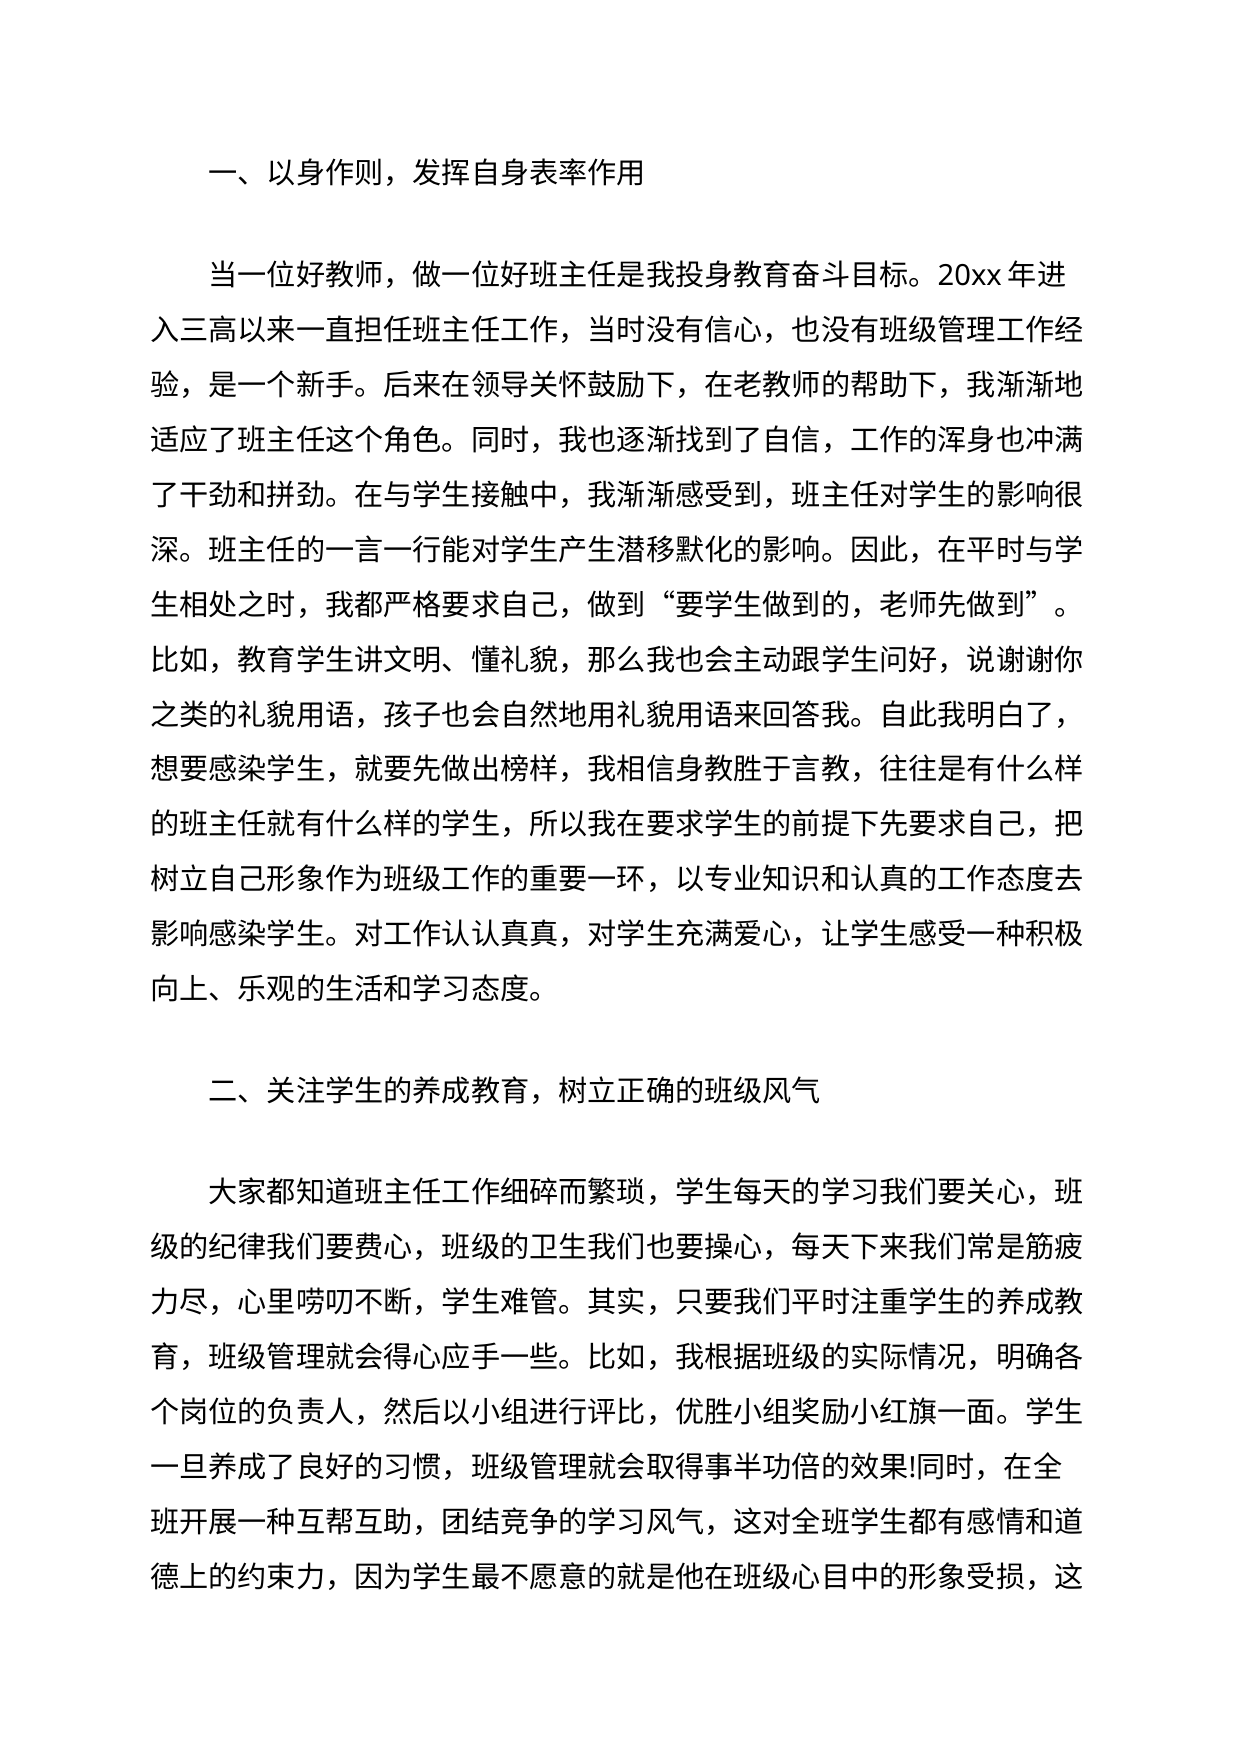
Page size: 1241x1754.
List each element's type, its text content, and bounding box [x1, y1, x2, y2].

text 二、关注学生的养成教育，树立正确的班级风气 [150, 1067, 1090, 1109]
text 当一位好教师，做一位好班主任是我投身教育奋斗目标。20xx年进入三高以来一直担任班主任工作，当时没有信心，也没有班级管理工作经验，是一个新手。后来在领导关怀鼓励下，在老教师的帮助下，我渐渐地适应了班主任这个角色。同时，我也逐渐找到了自信，工作的浑身也冲满了干劲和拼劲。在与学生接触中，我渐渐感受到，班主任对学生的影响很深。班主任的一言一行能对学生产生潜移默化的影响。因此，在平时与学生相处之时，我都严格要求自己，做到“要学生做到的，老师先做到”。比如，教育学生讲文明、懂礼貌，那么我也会主动跟学生问好，说谢谢你之类的礼貌用语，孩子也会自然地用礼貌用语来回答我。自此我明白了，想要感染学生，就要先做出榜样，我相信身教胜于言教，往往是有什么样的班主任就有什么样的学生，所以我在要求学生的前提下先要求自己，把树立自己形象作为班级工作的重要一环，以专业知识和认真的工作态度去影响感染学生。对工作认认真真，对学生充满爱心，让学生感受一种积极向上、乐观的生活和学习态度。 [150, 252, 1090, 1008]
text 一、以身作则，发挥自身表率作用 [150, 150, 1090, 192]
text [150, 1169, 1090, 1596]
